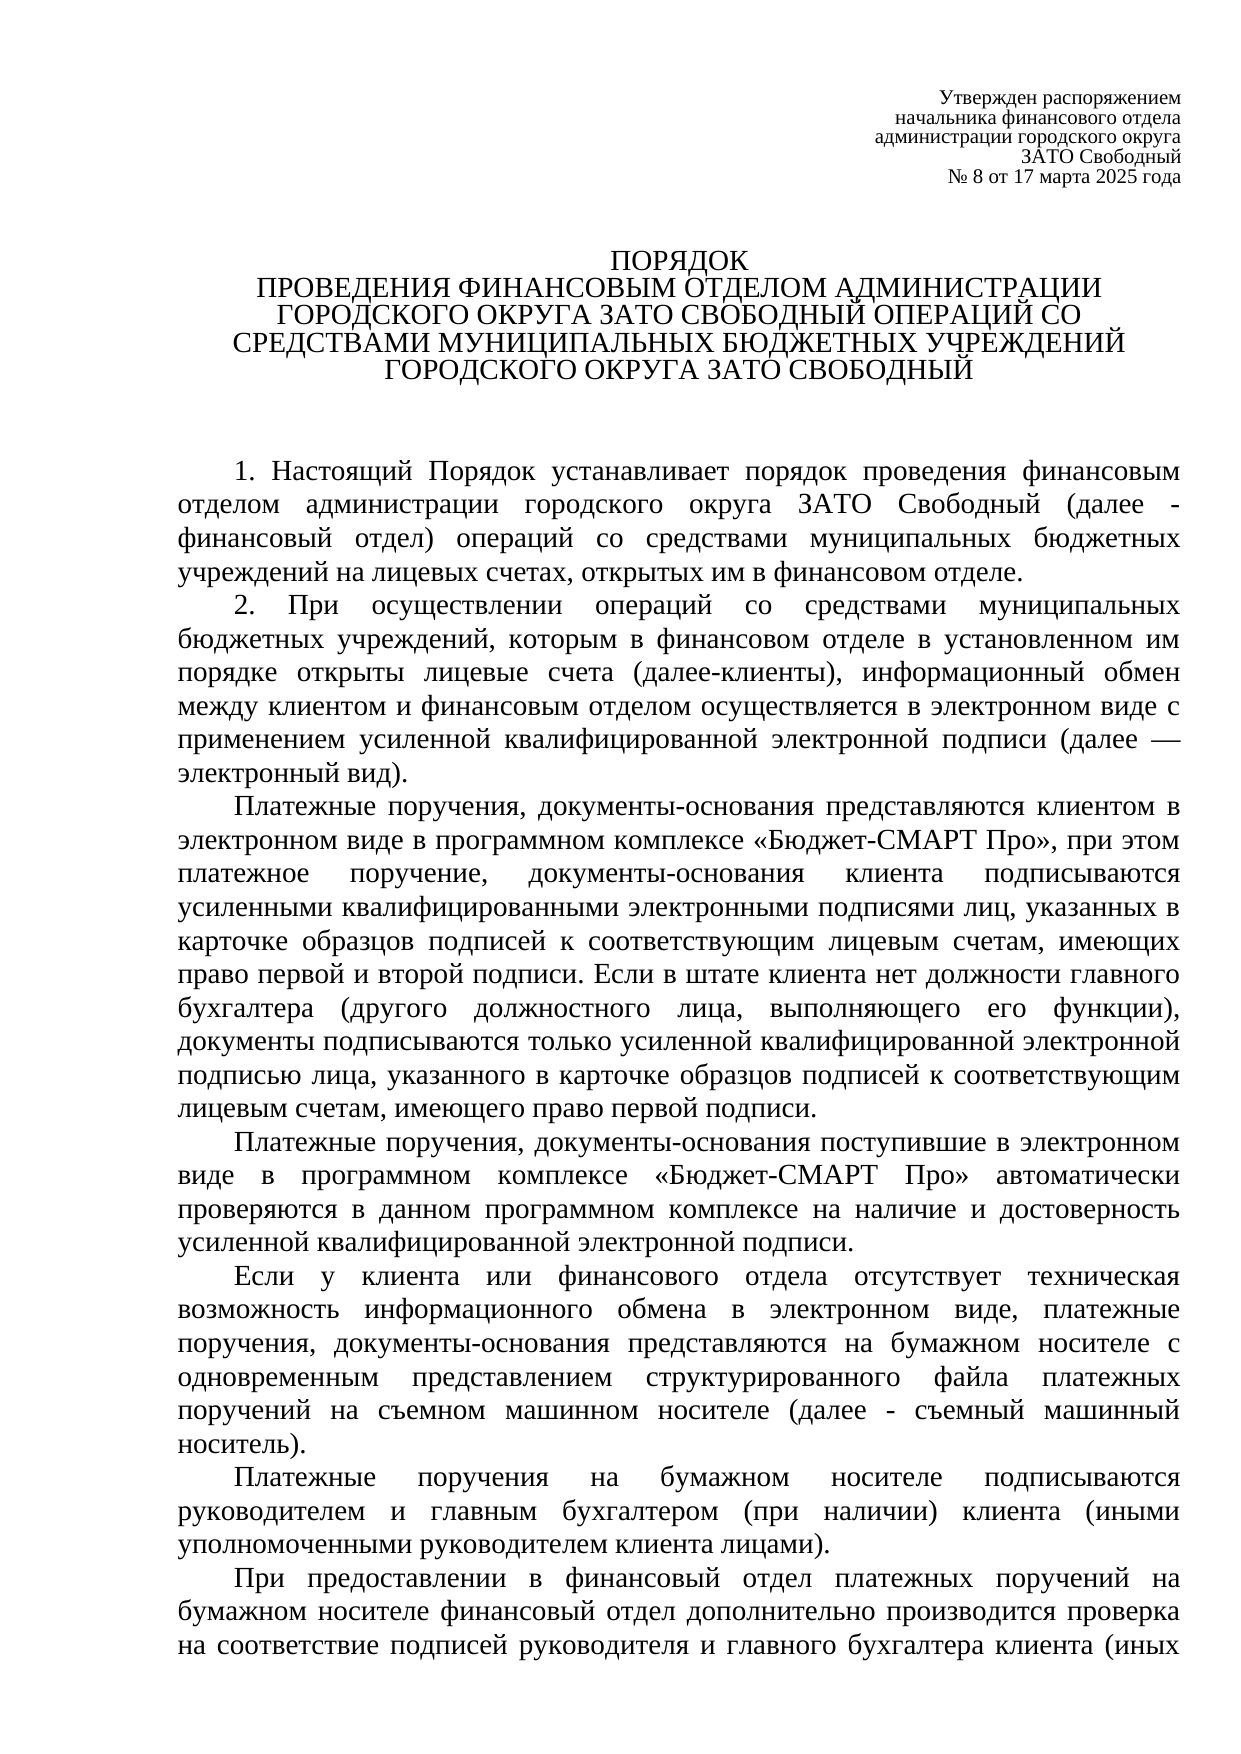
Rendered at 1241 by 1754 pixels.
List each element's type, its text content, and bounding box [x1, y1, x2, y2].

text ЗАТО Свободный [177, 148, 1181, 167]
text Если у клиента или финансового отдела отсутствует техническая возможность информационного обмена в электронном виде, платежные поручения, документы-основания представляются на бумажном носителе с одновременным представлением структурированного файла платежных поручений на съемном машинном носителе (далее - съемный машинный носитель). [177, 1258, 1181, 1459]
text Платежные поручения, документы-основания представляются клиентом в электронном виде в программном комплексе «Бюджет-СМАРТ Про», при этом платежное поручение, документы-основания клиента подписываются усиленными квалифицированными электронными подписями лиц, указанных в карточке образцов подписей к соответствующим лицевым счетам, имеющих право первой и второй подписи. Если в штате клиента нет должности главного бухгалтера (другого должностного лица, выполняющего его функции), документы подписываются только усиленной квалифицированной электронной подписью лица, указанного в карточке образцов подписей к соответствующим лицевым счетам, имеющего право первой подписи. [177, 788, 1181, 1124]
text № 8 от 17 марта 2025 года [177, 167, 1181, 187]
text администрации городского округа [177, 128, 1181, 148]
text Платежные поручения, документы-основания поступившие в электронном виде в программном комплексе «Бюджет-СМАРТ Про» автоматически проверяются в данном программном комплексе на наличие и достоверность усиленной квалифицированной электронной подписи. [177, 1124, 1181, 1258]
text 1. Настоящий Порядок устанавливает порядок проведения финансовым отделом администрации городского округа ЗАТО Свободный (далее - финансовый отдел) операций со средствами муниципальных бюджетных учреждений на лицевых счетах, открытых им в финансовом отделе. [177, 453, 1181, 587]
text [177, 1560, 1181, 1661]
text Утвержден распоряжением [177, 89, 1181, 108]
text Платежные поручения на бумажном носителе подписываются руководителем и главным бухгалтером (при наличии) клиента (иными уполномоченными руководителем клиента лицами). [177, 1459, 1181, 1560]
text ПРОВЕДЕНИЯ ФИНАНСОВЫМ ОТДЕЛОМ АДМИНИСТРАЦИИ ГОРОДСКОГО ОКРУГА ЗАТО СВОБОДНЫЙ ОПЕРАЦИЙ СО СРЕДСТВАМИ МУНИЦИПАЛЬНЫХ БЮДЖЕТНЫХ УЧРЕЖДЕНИЙ ГОРОДСКОГО ОКРУГА ЗАТО СВОБОДНЫЙ [177, 276, 1181, 386]
text ПОРЯДОК [177, 248, 1181, 276]
text начальника финансового отдела [177, 108, 1181, 128]
text 2. При осуществлении операций со средствами муниципальных бюджетных учреждений, которым в финансовом отделе в установленном им порядке открыты лицевые счета (далее-клиенты), информационный обмен между клиентом и финансовым отделом осуществляется в электронном виде с применением усиленной квалифицированной электронной подписи (далее — электронный вид). [177, 587, 1181, 788]
